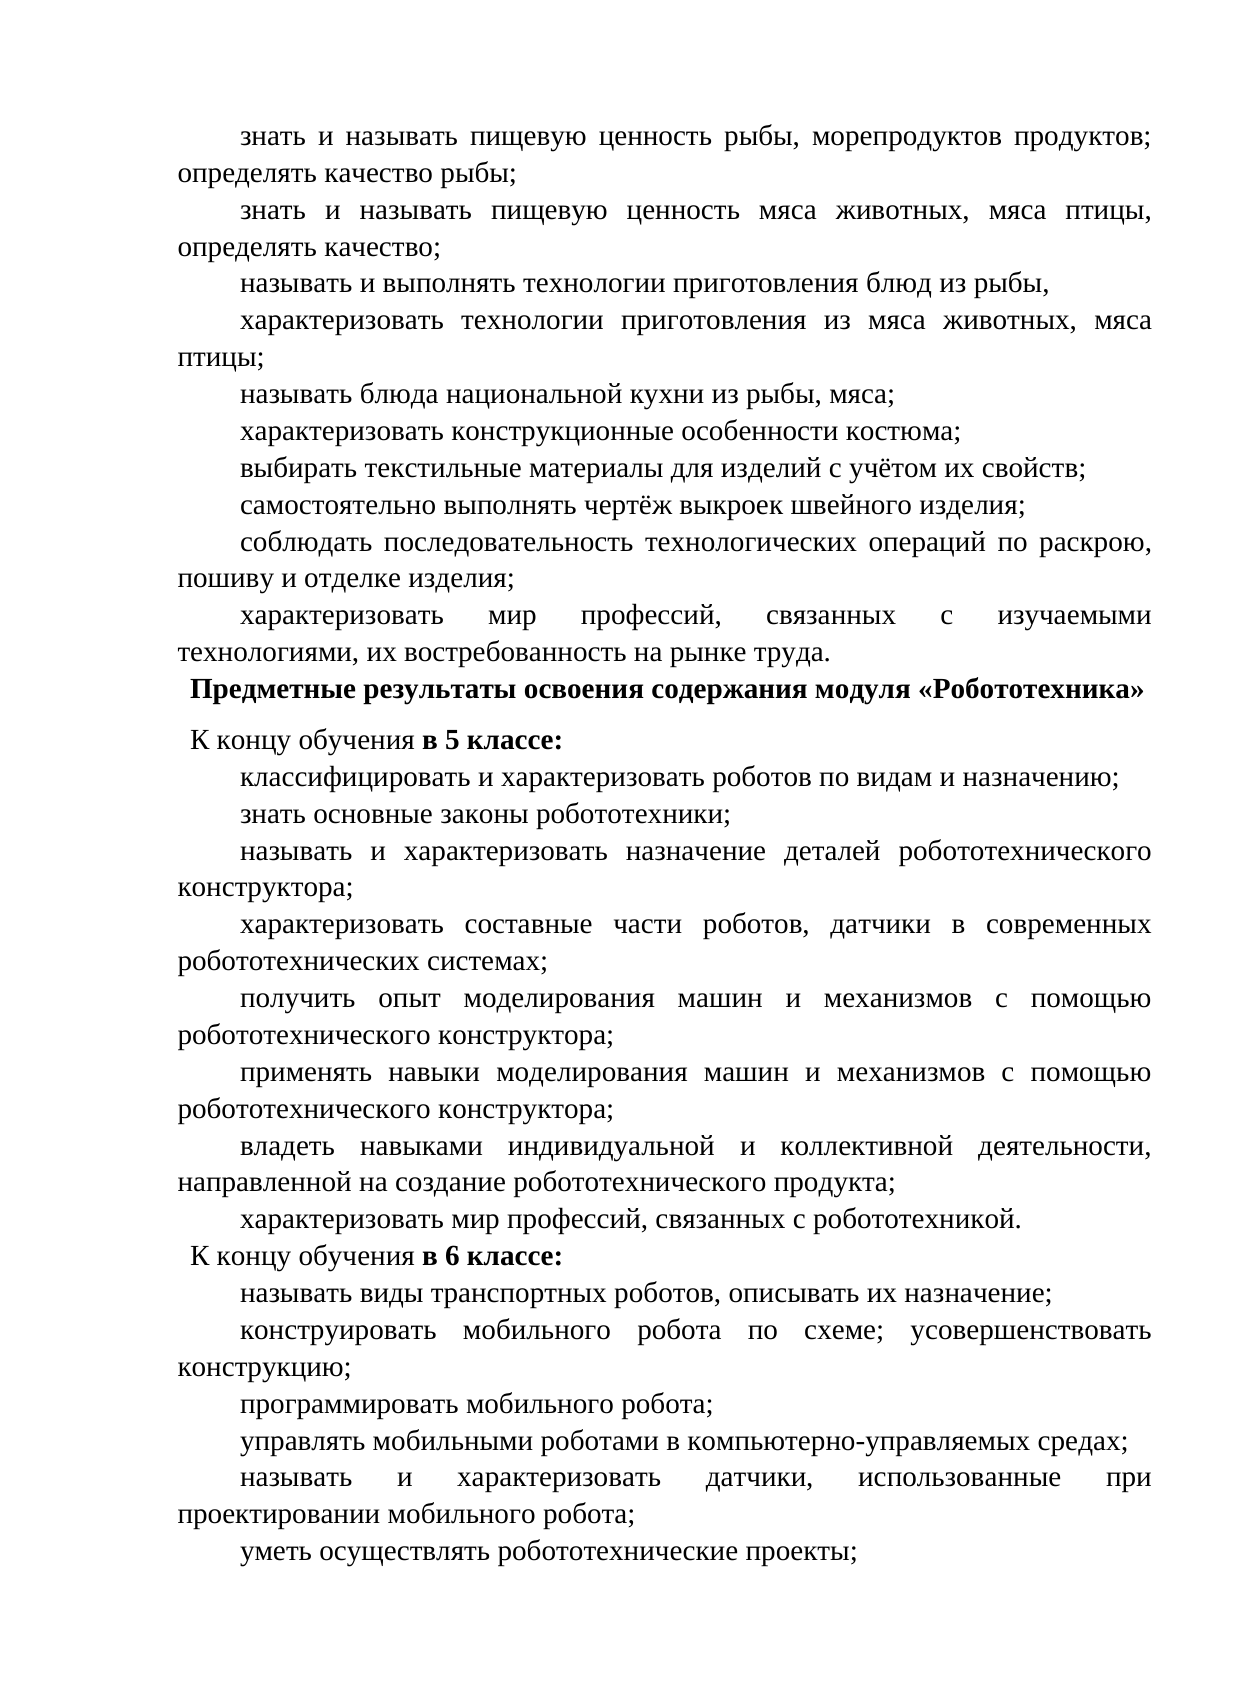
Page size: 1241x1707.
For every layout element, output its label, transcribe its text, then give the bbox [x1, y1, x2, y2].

text программировать мобильного робота; [177, 1386, 1152, 1419]
text К концу обучения в 6 классе: [190, 1238, 1152, 1272]
text самостоятельно выполнять чертёж выкроек швейного изделия; [177, 487, 1152, 520]
text называть и характеризовать датчики, использованные при проектировании мобильного робота; [177, 1459, 1152, 1530]
text характеризовать конструкционные особенности костюма; [177, 413, 1152, 447]
text называть и выполнять технологии приготовления блюд из рыбы, [177, 266, 1152, 299]
text знать и называть пищевую ценность мяса животных, мяса птицы, определять качество; [177, 192, 1152, 262]
text Предметные результаты освоения содержания модуля «Робототехника» [190, 671, 1152, 705]
text владеть навыками индивидуальной и коллективной деятельности, направленной на создание робототехнического продукта; [177, 1128, 1152, 1198]
text называть виды транспортных роботов, описывать их назначение; [177, 1275, 1152, 1309]
text применять навыки моделирования машин и механизмов с помощью робототехнического конструктора; [177, 1054, 1152, 1124]
text характеризовать составные части роботов, датчики в современных робототехнических системах; [177, 906, 1152, 977]
text характеризовать мир профессий, связанных с робототехникой. [177, 1201, 1152, 1235]
text классифицировать и характеризовать роботов по видам и назначению; [177, 759, 1152, 792]
text соблюдать последовательность технологических операций по раскрою, пошиву и отделке изделия; [177, 524, 1152, 594]
text получить опыт моделирования машин и механизмов с помощью робототехнического конструктора; [177, 980, 1152, 1051]
text называть блюда национальной кухни из рыбы, мяса; [177, 376, 1152, 410]
text называть и характеризовать назначение деталей робототехнического конструктора; [177, 833, 1152, 903]
text характеризовать технологии приготовления из мяса животных, мяса птицы; [177, 302, 1152, 373]
text характеризовать мир профессий, связанных с изучаемыми технологиями, их востребованность на рынке труда. [177, 597, 1152, 668]
text конструировать мобильного робота по схеме; усовершенствовать конструкцию; [177, 1312, 1152, 1382]
text К концу обучения в 5 классе: [190, 722, 1152, 756]
text выбирать текстильные материалы для изделий с учётом их свойств; [177, 450, 1152, 483]
text управлять мобильными роботами в компьютерно-управляемых средах; [177, 1423, 1152, 1456]
text знать и называть пищевую ценность рыбы, морепродуктов продуктов; определять качество рыбы; [177, 118, 1152, 188]
text уметь осуществлять робототехнические проекты; [177, 1533, 1152, 1567]
text знать основные законы робототехники; [177, 796, 1152, 829]
